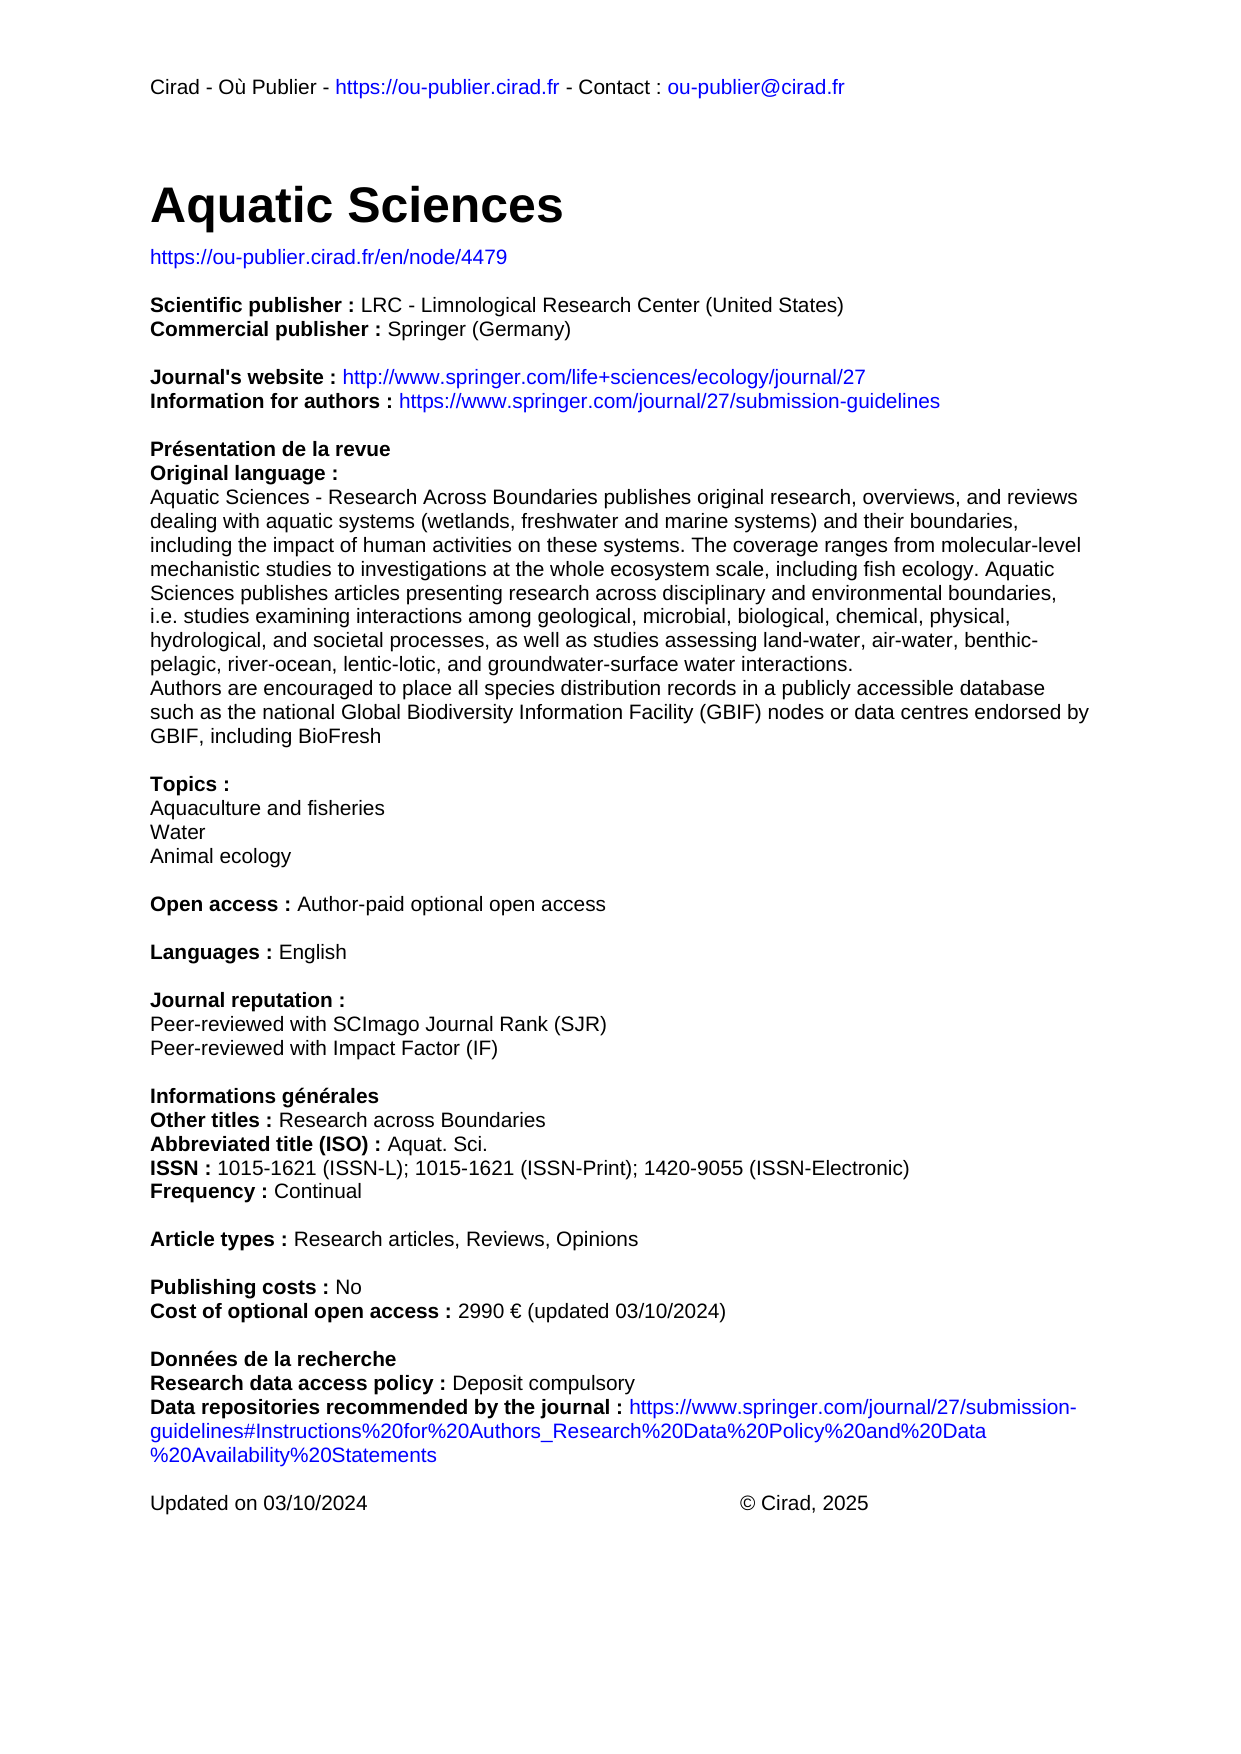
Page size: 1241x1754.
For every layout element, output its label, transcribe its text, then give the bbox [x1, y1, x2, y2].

subtitle Aquatic Sciences [150, 175, 1090, 232]
text Scientific publisher : LRC - Limnological Research Center (United States)Commercial publisher : Springer (Germany)Journal's website : http://www.springer.com/life+sciences/ecology/journal/27Information for authors : https://www.springer.com/journal/27/submission-guidelinesPrésentation de la revueOriginal language : [150, 269, 1090, 484]
text https://ou-publier.cirad.fr/en/node/4479 [150, 245, 1090, 269]
text Authors are encouraged to place all species distribution records in a publicly accessible database such as the national Global Biodiversity Information Facility (GBIF) nodes or data centres endorsed by GBIF, including BioFresh [150, 676, 1090, 748]
text Topics : Aquaculture and fisheriesWaterAnimal ecologyOpen access : Author-paid optional open accessLanguages : EnglishJournal reputation : Peer-reviewed with SCImago Journal Rank (SJR)Peer-reviewed with Impact Factor (IF)Informations généralesOther titles : Research across BoundariesAbbreviated title (ISO) : Aquat. Sci.ISSN : 1015-1621 (ISSN-L); 1015-1621 (ISSN-Print); 1420-9055 (ISSN-Electronic)Frequency : Continual [150, 772, 1090, 1203]
text Article types : Research articles, Reviews, OpinionsPublishing costs : NoCost of optional open access : 2990 € (updated 03/10/2024)Données de la rechercheResearch data access policy : Deposit compulsoryData repositories recommended by the journal : https://www.springer.com/journal/27/submission-guidelines#Instructions%20for%20Authors_Research%20Data%20Policy%20and%20Data%20Availability%20StatementsUpdated on 03/10/2024 © Cirad, 2025 [150, 1203, 1090, 1515]
text Aquatic Sciences - Research Across Boundaries publishes original research, overviews, and reviews dealing with aquatic systems (wetlands, freshwater and marine systems) and their boundaries, including the impact of human activities on these systems. The coverage ranges from molecular-level mechanistic studies to investigations at the whole ecosystem scale, including fish ecology. Aquatic Sciences publishes articles presenting research across disciplinary and environmental boundaries, i.e. studies examining interactions among geological, microbial, biological, chemical, physical, hydrological, and societal processes, as well as studies assessing land-water, air-water, benthic-pelagic, river-ocean, lentic-lotic, and groundwater-surface water interactions. [150, 484, 1090, 676]
